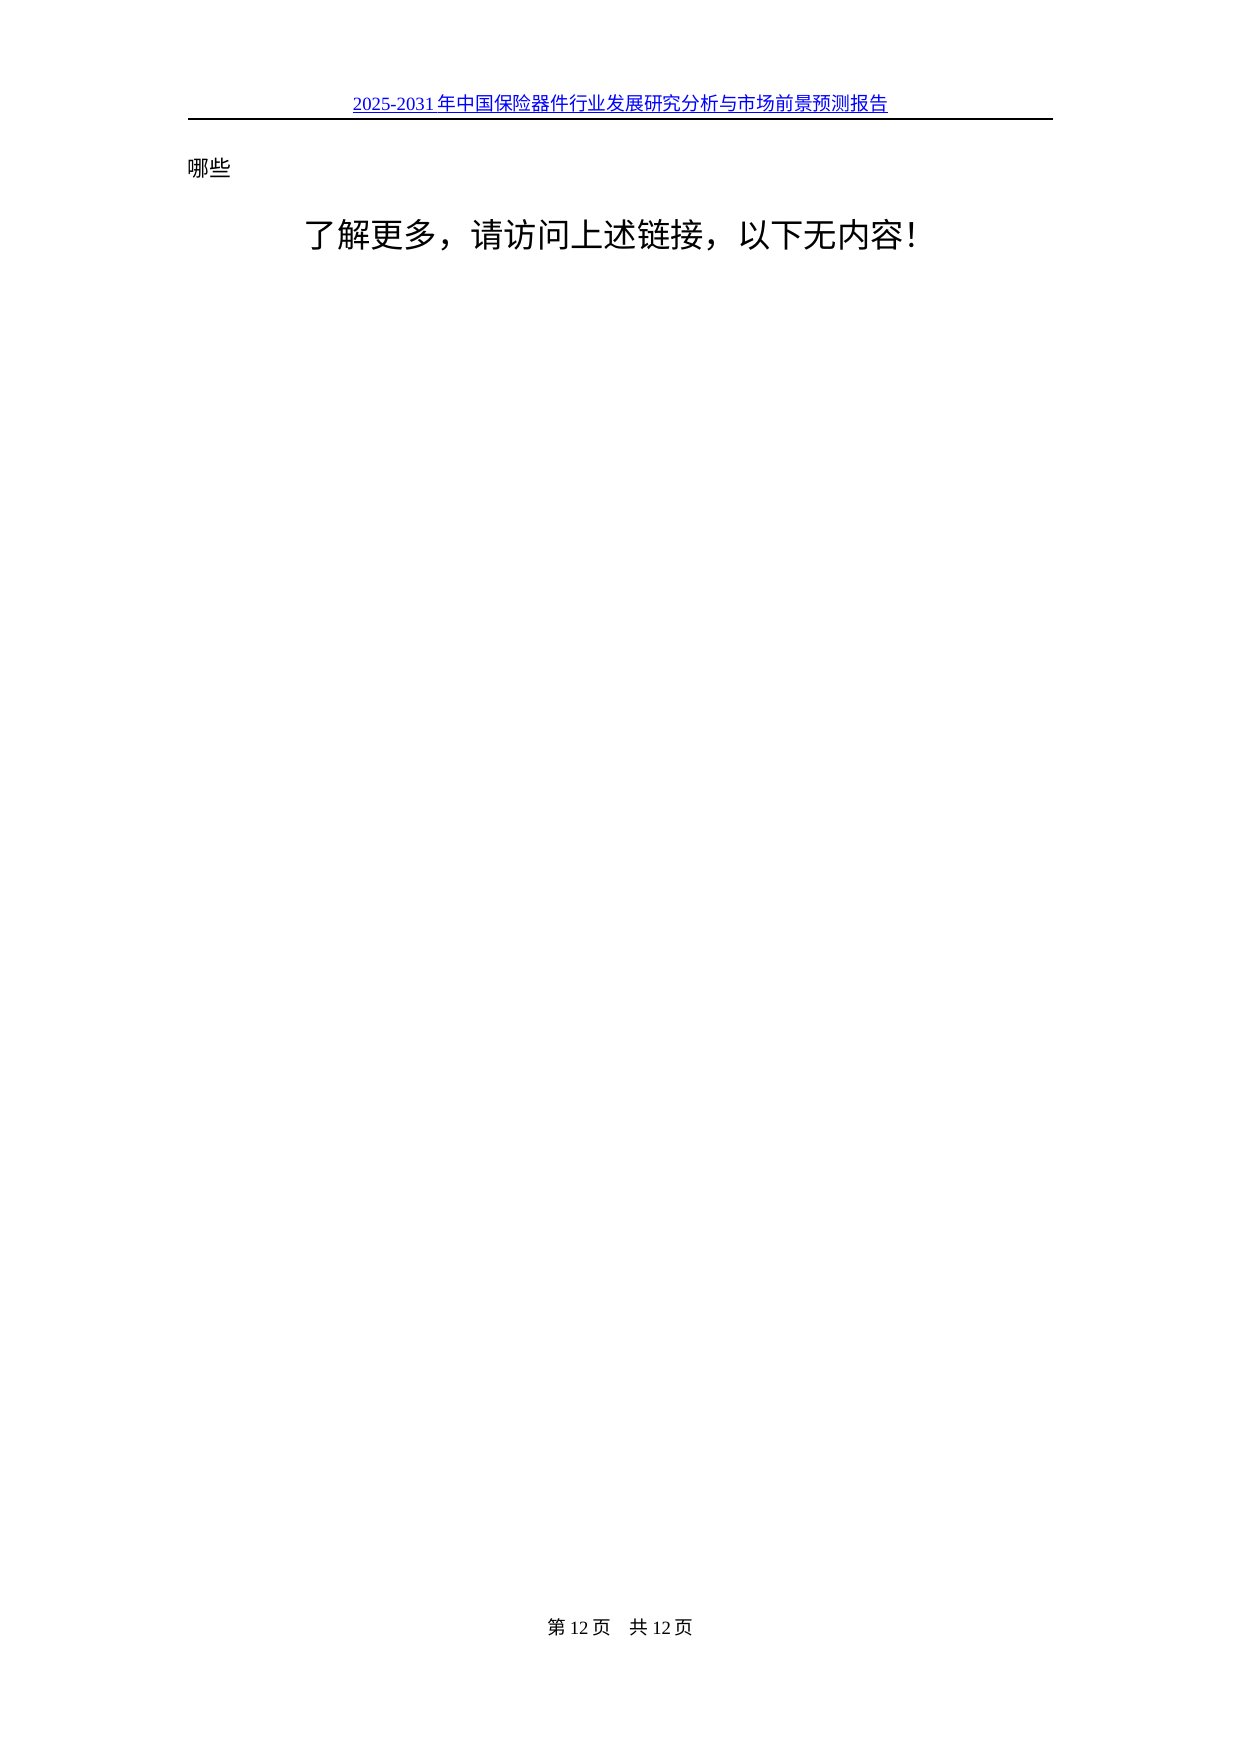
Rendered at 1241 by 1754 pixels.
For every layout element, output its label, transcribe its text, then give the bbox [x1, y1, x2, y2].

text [187, 150, 1053, 183]
title 了解更多，请访问上述链接，以下无内容！ [187, 200, 1053, 265]
